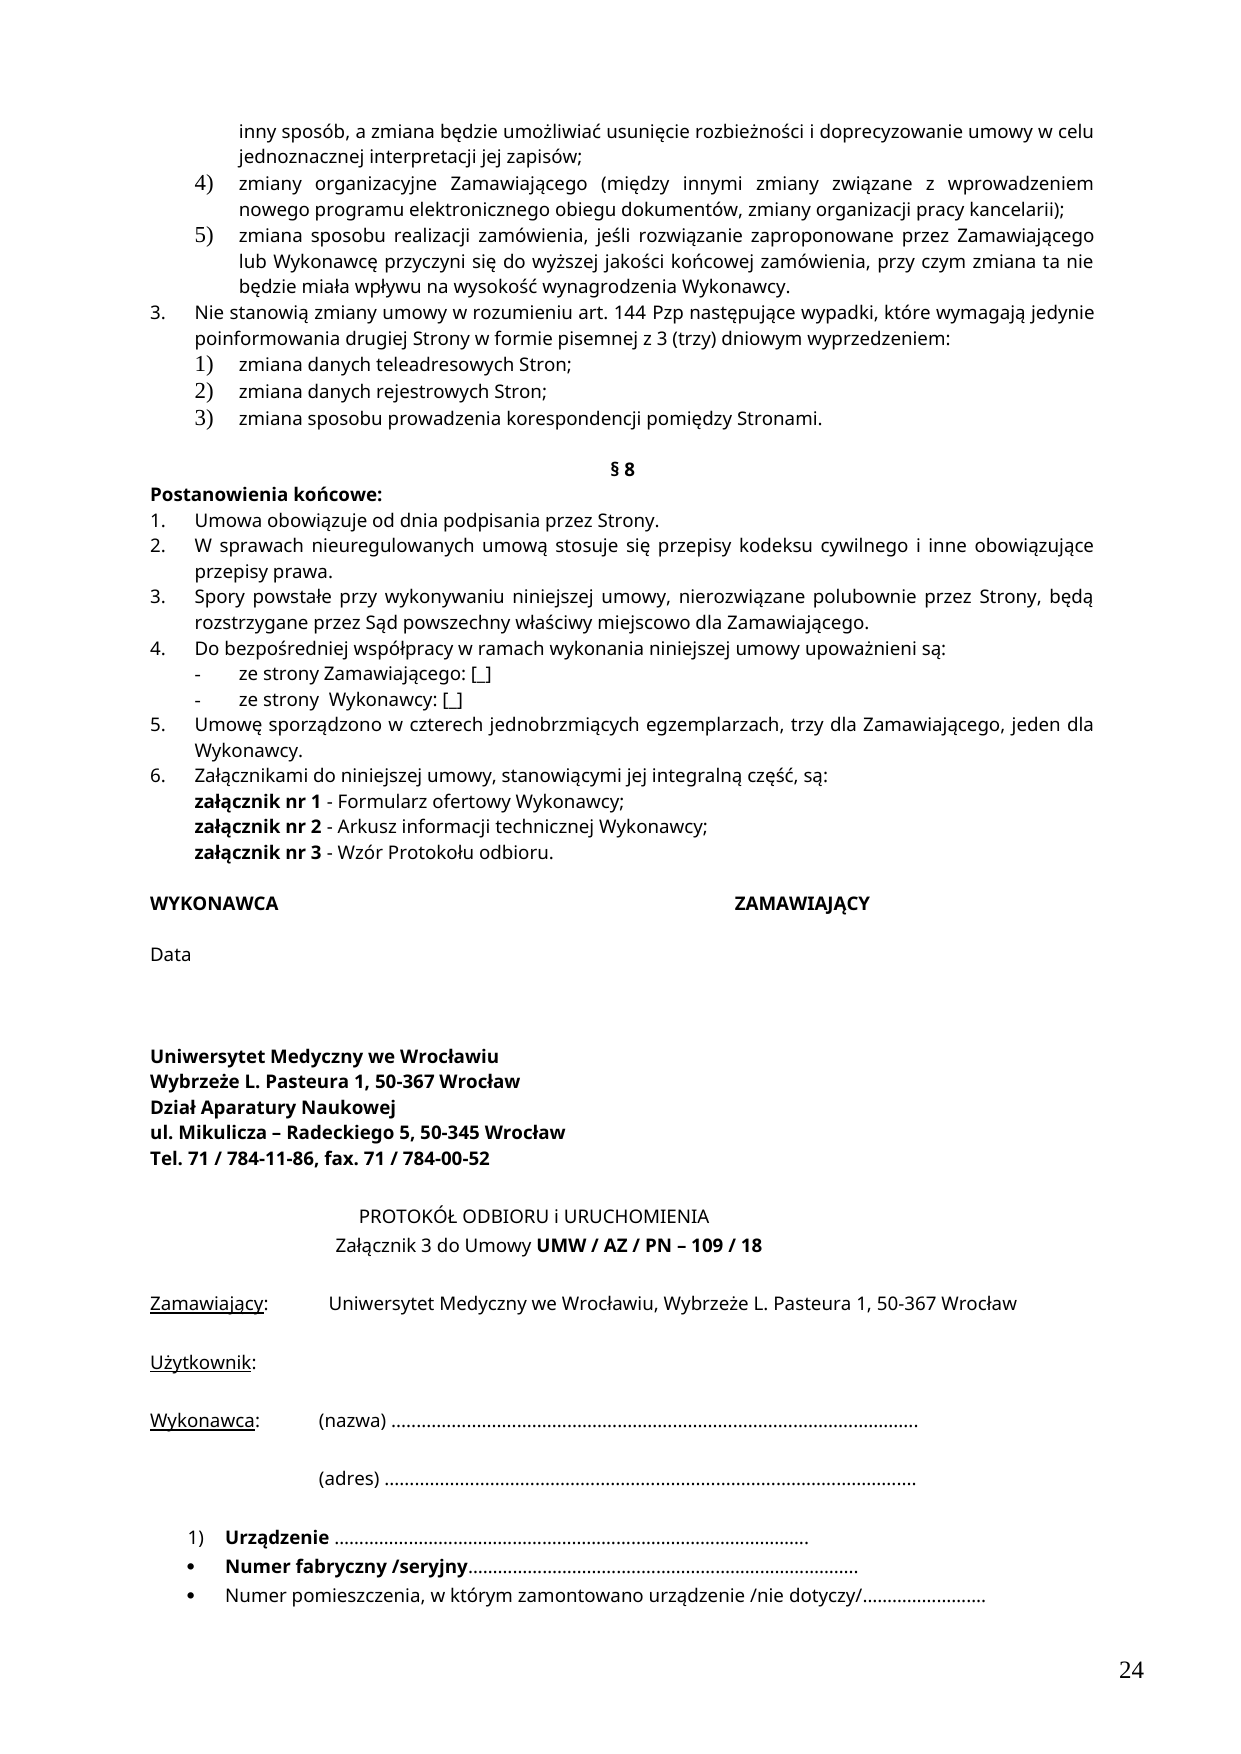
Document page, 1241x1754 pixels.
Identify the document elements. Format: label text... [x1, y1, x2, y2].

text załącznik nr 2 - Arkusz informacji technicznej Wykonawcy; [194, 813, 1095, 839]
list Nie stanowią zmiany umowy w rozumieniu art. 144 Pzp następujące wypadki, które wymagają jedynie poinformowania drugiej Strony w formie pisemnej z 3 (trzy) dniowym wyprzedzeniem: [150, 299, 1095, 350]
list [194, 118, 1095, 169]
list Umowa obowiązuje od dnia podpisania przez Strony. [150, 507, 1095, 533]
text ul. Mikulicza – Radeckiego 5, 50-345 Wrocław [150, 1120, 1095, 1145]
text Załącznik 3 do Umowy UMW / AZ / PN – 109 / 18 [2, 1229, 1095, 1258]
text Data [150, 941, 1095, 967]
list Umowę sporządzono w czterech jednobrzmiących egzemplarzach, trzy dla Zamawiającego, jeden dla Wykonawcy. [150, 711, 1095, 762]
text (adres) .......................................................................................................... [150, 1462, 1095, 1492]
text Zamawiający: Uniwersytet Medyczny we Wrocławiu, Wybrzeże L. Pasteura 1, 50-367 Wrocław [150, 1287, 1095, 1317]
list Urządzenie ……………………………………………………..……………………………. [187, 1521, 1095, 1550]
list Spory powstałe przy wykonywaniu niniejszej umowy, nierozwiązane polubownie przez Strony, będą rozstrzygane przez Sąd powszechny właściwy miejscowo dla Zamawiającego. [150, 584, 1095, 635]
list Do bezpośredniej współpracy w ramach wykonania niniejszej umowy upoważnieni są: [150, 635, 1095, 660]
text Tel. 71 / 784-11-86, fax. 71 / 784-00-52 [150, 1145, 1095, 1171]
text Postanowienia końcowe: [150, 482, 1095, 507]
text Wybrzeże L. Pasteura 1, 50-367 Wrocław [150, 1069, 1095, 1094]
text WYKONAWCA ZAMAWIAJĄCY [150, 890, 1095, 916]
list zmiany organizacyjne Zamawiającego (między innymi zmiany związane z wprowadzeniem nowego programu elektronicznego obiegu dokumentów, zmiany organizacji pracy kancelarii); [194, 169, 1095, 221]
text Uniwersytet Medyczny we Wrocławiu [150, 1043, 1095, 1069]
list ze strony Wykonawcy: [_] [194, 686, 1095, 711]
text Dział Aparatury Naukowej [150, 1094, 1095, 1120]
list W sprawach nieuregulowanych umową stosuje się przepisy kodeksu cywilnego i inne obowiązujące przepisy prawa. [150, 533, 1095, 584]
list ze strony Zamawiającego: [_] [194, 660, 1095, 686]
list Załącznikami do niniejszej umowy, stanowiącymi jej integralną część, są: [150, 762, 1095, 788]
text załącznik nr 1 - Formularz ofertowy Wykonawcy; [194, 788, 1095, 813]
text § 8 [150, 456, 1095, 482]
text PROTOKÓŁ ODBIORU i URUCHOMIENIA [0, 1200, 1095, 1229]
list Numer fabryczny /seryjny……………………………..…………………………………….. [187, 1550, 1095, 1579]
list zmiana sposobu prowadzenia korespondencji pomiędzy Stronami. [194, 404, 1095, 431]
text Wykonawca: (nazwa) ......................................................................................................... [150, 1404, 1095, 1433]
list Numer pomieszczenia, w którym zamontowano urządzenie /nie dotyczy/……………………. [187, 1579, 1095, 1608]
text załącznik nr 3 - Wzór Protokołu odbioru. [194, 839, 1095, 864]
list zmiana danych teleadresowych Stron; [194, 350, 1095, 377]
text Użytkownik: [150, 1346, 1095, 1375]
list zmiana danych rejestrowych Stron; [194, 377, 1095, 404]
list zmiana sposobu realizacji zamówienia, jeśli rozwiązanie zaproponowane przez Zamawiającego lub Wykonawcę przyczyni się do wyższej jakości końcowej zamówienia, przy czym zmiana ta nie będzie miała wpływu na wysokość wynagrodzenia Wykonawcy. [194, 221, 1095, 299]
